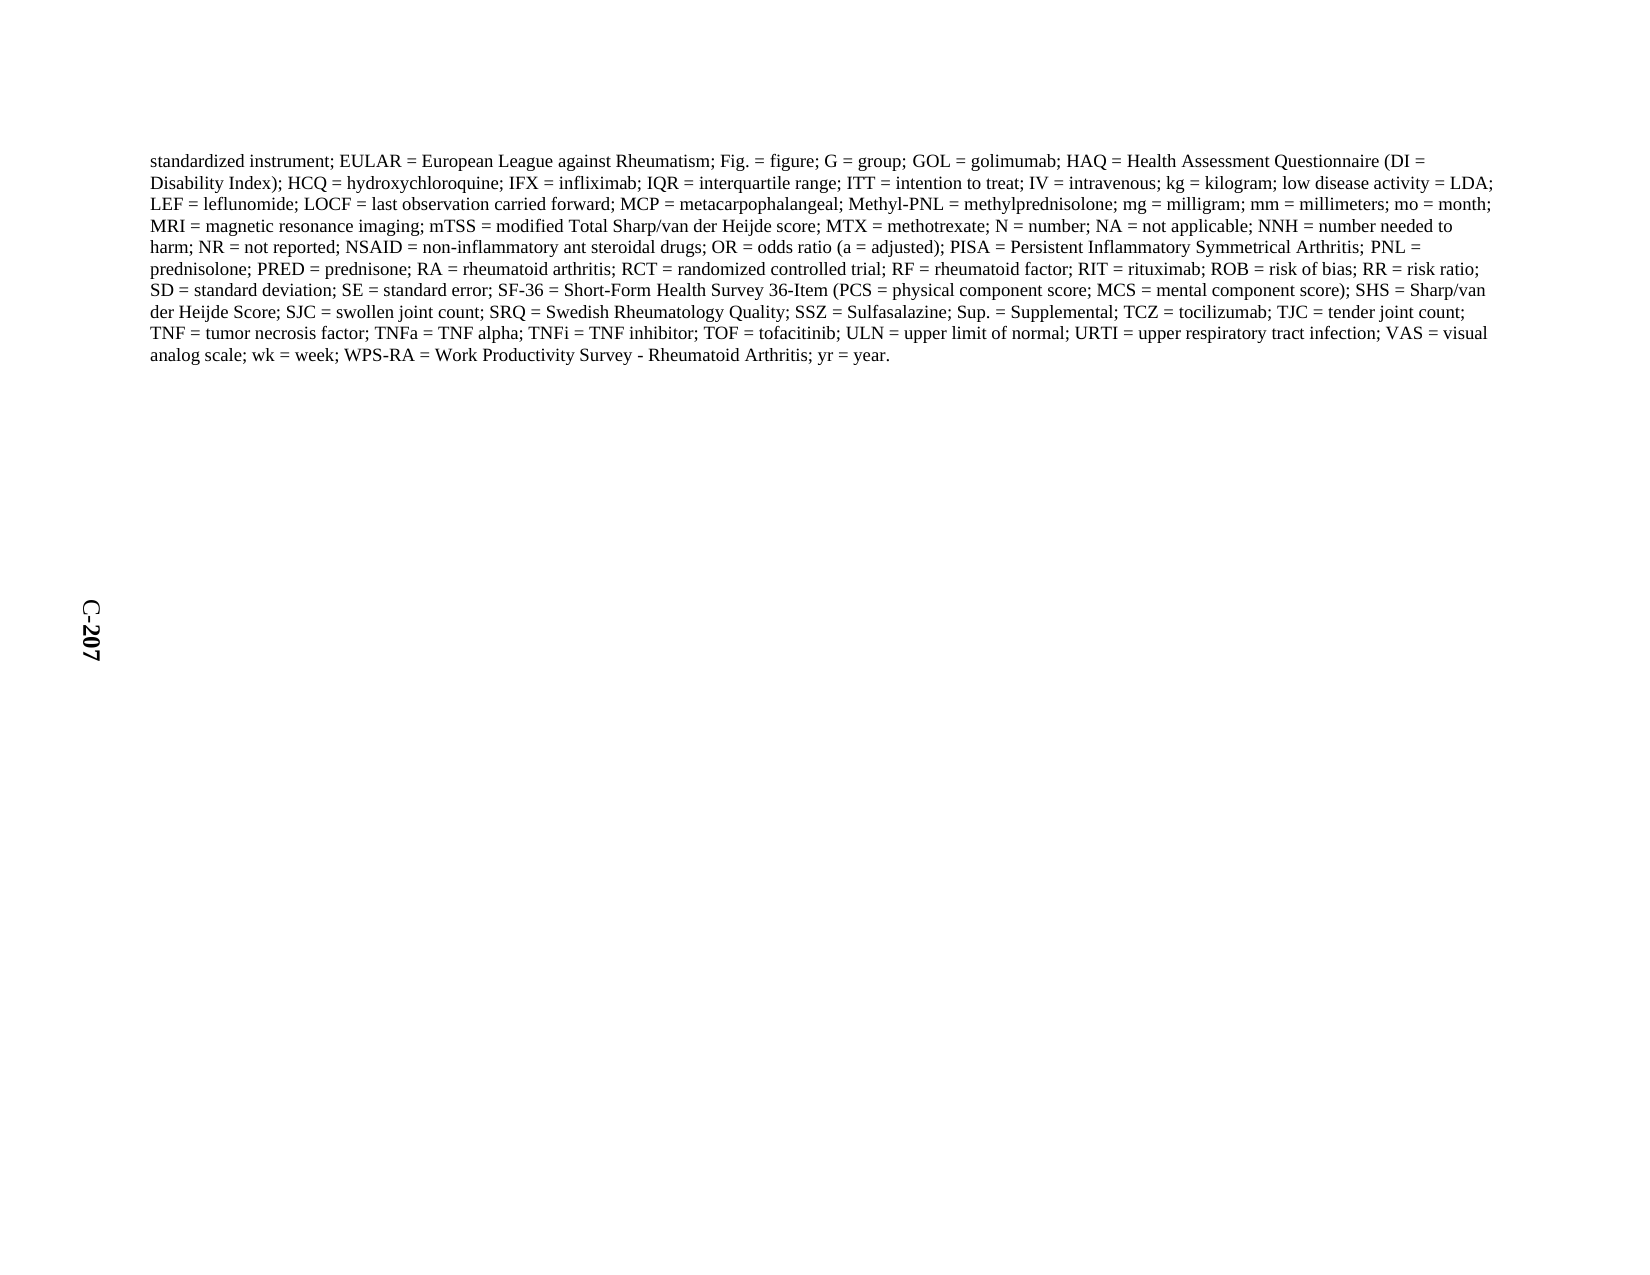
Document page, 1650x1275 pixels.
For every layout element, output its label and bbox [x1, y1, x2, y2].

text [150, 150, 1500, 366]
